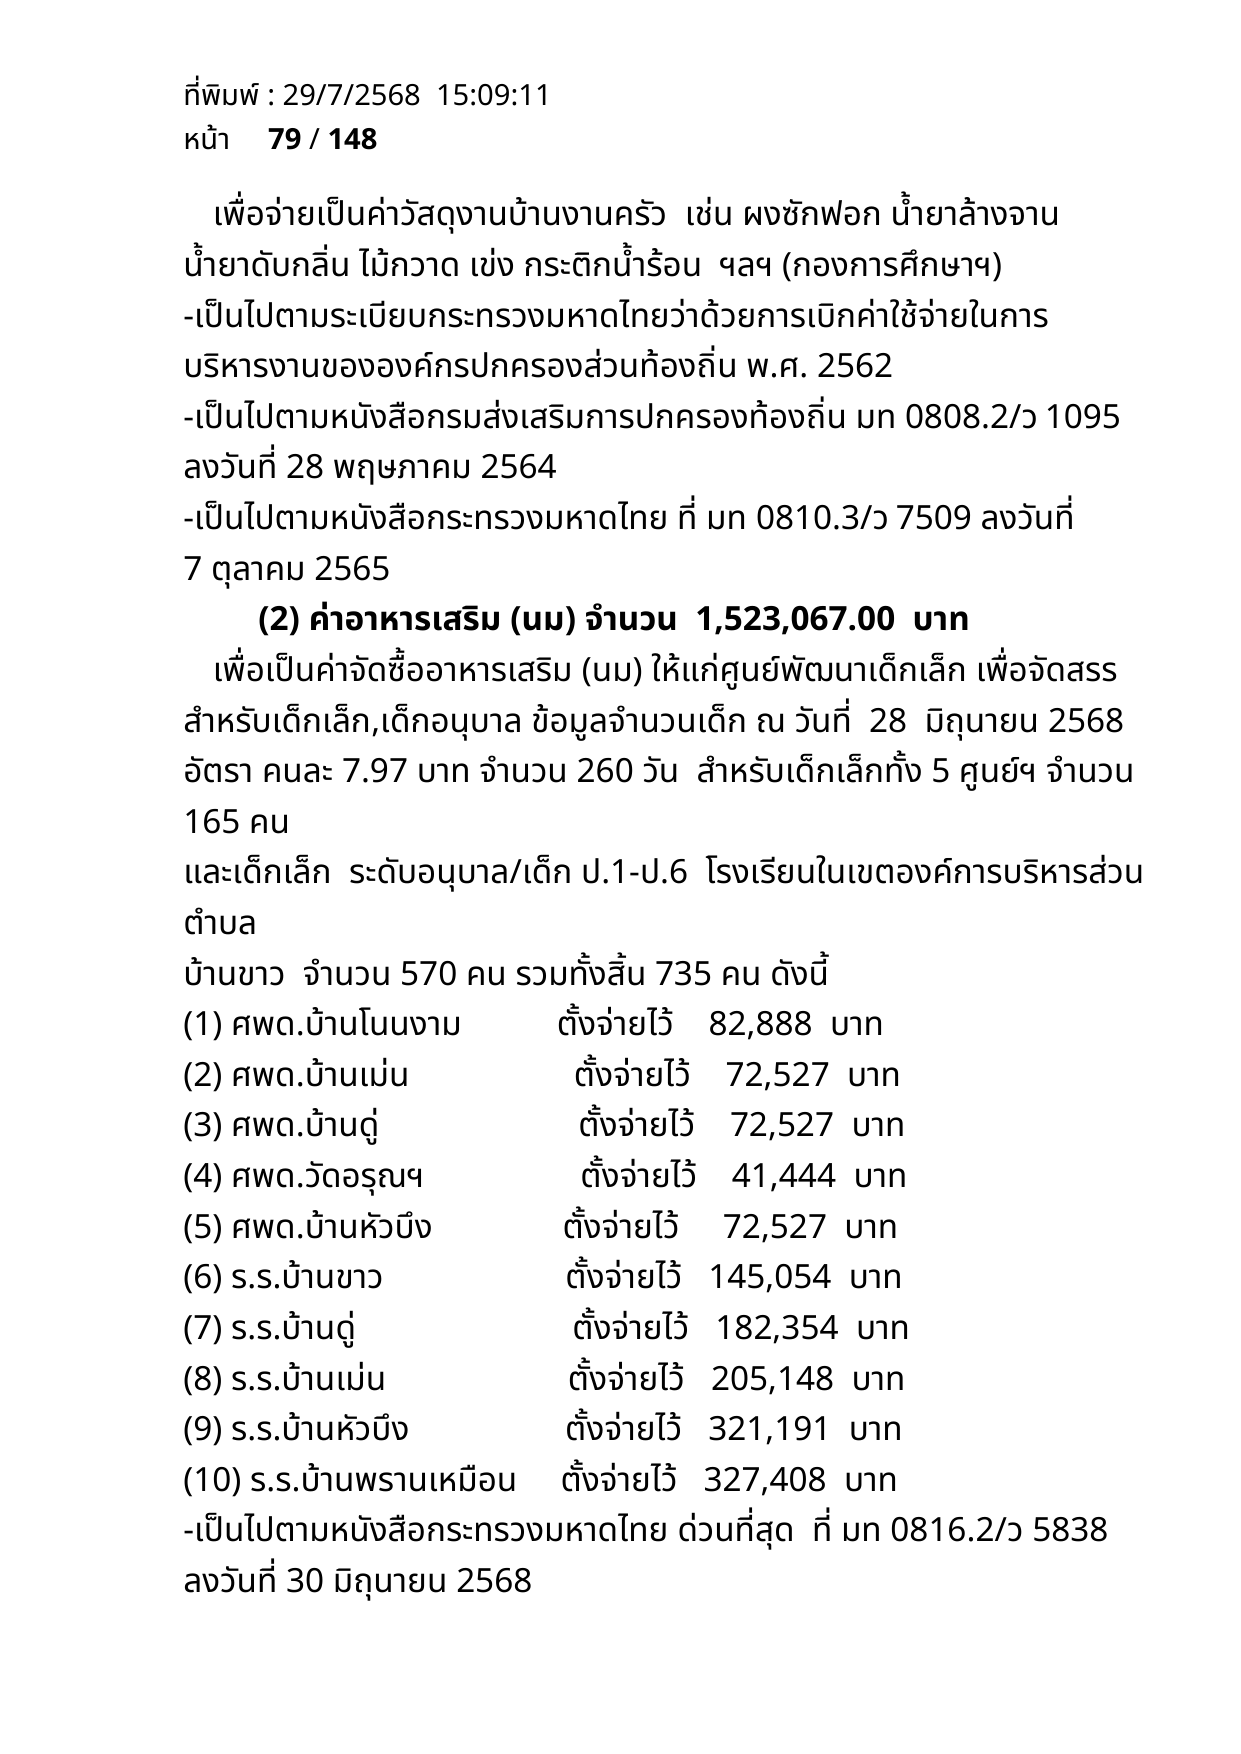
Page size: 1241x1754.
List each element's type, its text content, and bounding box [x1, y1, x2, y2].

text -เป็นไปตามหนังสือกระทรวงมหาดไทย ที่ มท 0810.3/ว7509 ลงวันที่ [183, 494, 1157, 544]
text -เป็นไปตามหนังสือกรมส่งเสริมการปกครองท้องถิ่น มท 0808.2/ว1095 [183, 393, 1157, 443]
text (2) ศพด.บ้านเม่น ตั้งจ่ายไว้ 72,527 บาท [183, 1051, 1157, 1101]
text 7 ตุลาคม 2565 [183, 544, 1157, 595]
text สำหรับเด็กเล็ก,เด็กอนุบาล ข้อมูลจำนวนเด็ก ณ วันที่ 28 มิถุนายน 2568 [183, 696, 1157, 747]
text (4) ศพด.วัดอรุณฯ ตั้งจ่ายไว้ 41,444 บาท [183, 1152, 1157, 1202]
text บริหารงานขององค์กรปกครองส่วนท้องถิ่น พ.ศ. 2562 [183, 342, 1157, 393]
text (3) ศพด.บ้านดู่ ตั้งจ่ายไว้ 72,527 บาท [183, 1101, 1157, 1152]
text (2) ค่าอาหารเสริม (นม) จำนวน 1,523,067.00 บาท [183, 595, 1157, 646]
text (6) ร.ร.บ้านขาว ตั้งจ่ายไว้ 145,054 บาท [183, 1253, 1157, 1304]
text ลงวันที่ 28 พฤษภาคม 2564 [183, 443, 1157, 494]
text ลงวันที่ 30 มิถุนายน 2568 [183, 1557, 1157, 1607]
text -เป็นไปตามระเบียบกระทรวงมหาดไทยว่าด้วยการเบิกค่าใช้จ่ายในการ [183, 291, 1157, 342]
text เพื่อเป็นค่าจัดซื้ออาหารเสริม (นม) ให้แก่ศูนย์พัฒนาเด็กเล็ก เพื่อจัดสรร [183, 646, 1157, 696]
text (5) ศพด.บ้านหัวบึง ตั้งจ่ายไว้ 72,527 บาท [183, 1202, 1157, 1253]
text เพื่อจ่ายเป็นค่าวัสดุงานบ้านงานครัว เช่น ผงซักฟอก น้ำยาล้างจาน [183, 190, 1157, 241]
text (7) ร.ร.บ้านดู่ ตั้งจ่ายไว้ 182,354 บาท [183, 1304, 1157, 1354]
text (9) ร.ร.บ้านหัวบึง ตั้งจ่ายไว้ 321,191 บาท [183, 1405, 1157, 1456]
text และเด็กเล็ก ระดับอนุบาล/เด็ก ป.1-ป.6 โรงเรียนในเขตองค์การบริหารส่วนตำบล [183, 848, 1157, 949]
text น้ำยาดับกลิ่น ไม้กวาด เข่ง กระติกน้ำร้อน ฯลฯ (กองการศึกษาฯ) [183, 241, 1157, 291]
text บ้านขาว จำนวน 570 คน รวมทั้งสิ้น 735 คน ดังนี้ [183, 949, 1157, 1000]
text อัตรา คนละ 7.97 บาท จำนวน 260 วัน สำหรับเด็กเล็กทั้ง 5 ศูนย์ฯ จำนวน 165 คน [183, 747, 1157, 848]
text (8) ร.ร.บ้านเม่น ตั้งจ่ายไว้ 205,148 บาท [183, 1354, 1157, 1405]
text (10) ร.ร.บ้านพรานเหมือน ตั้งจ่ายไว้ 327,408 บาท [183, 1456, 1157, 1506]
text -เป็นไปตามหนังสือกระทรวงมหาดไทย ด่วนที่สุด ที่ มท 0816.2/ว 5838 [183, 1506, 1157, 1557]
text (1) ศพด.บ้านโนนงาม ตั้งจ่ายไว้ 82,888 บาท [183, 1000, 1157, 1051]
